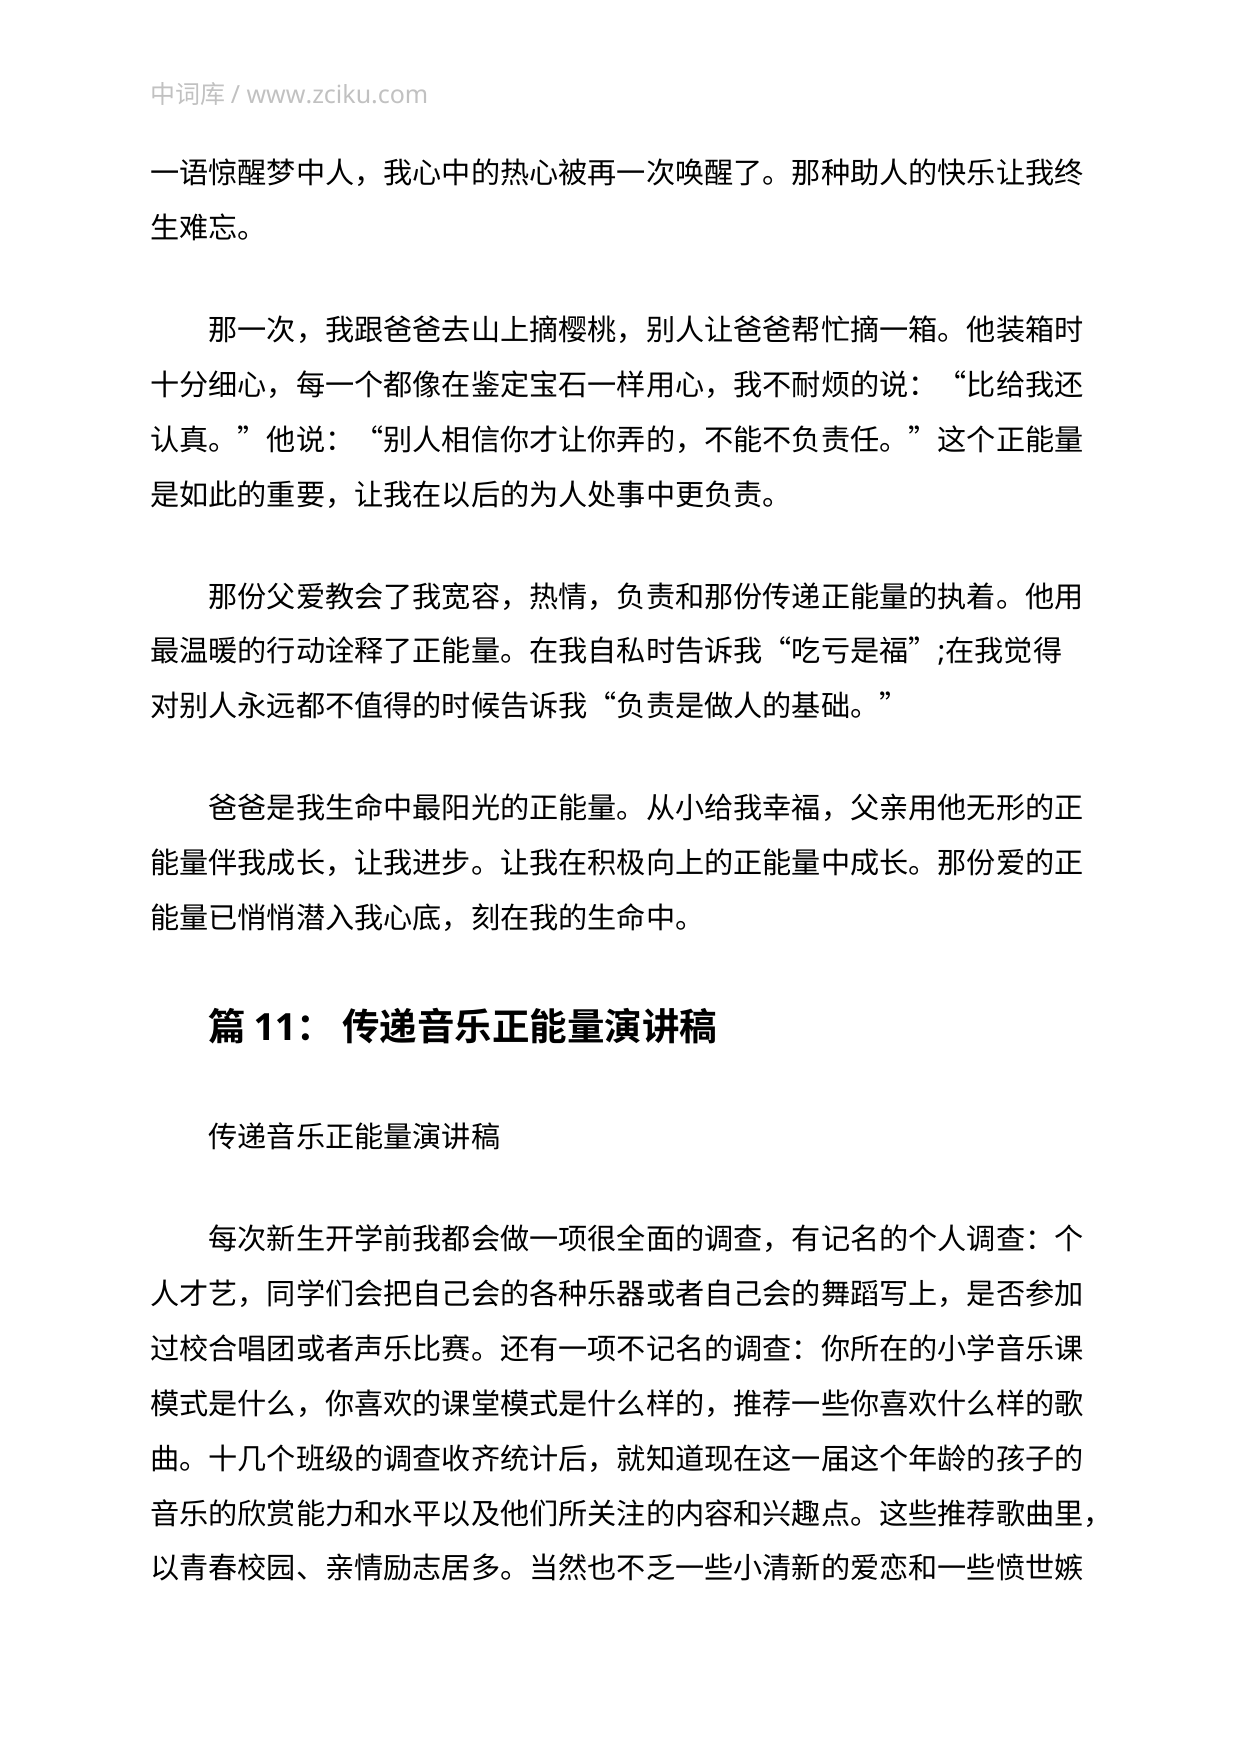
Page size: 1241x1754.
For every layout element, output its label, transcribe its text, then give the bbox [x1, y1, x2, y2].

text 爸爸是我生命中最阳光的正能量。从小给我幸福，父亲用他无形的正能量伴我成长，让我进步。让我在积极向上的正能量中成长。那份爱的正能量已悄悄潜入我心底，刻在我的生命中。 [150, 785, 1090, 937]
text 篇11： 传递音乐正能量演讲稿 [150, 996, 1090, 1051]
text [150, 1216, 1090, 1587]
text 那份父爱教会了我宽容，热情，负责和那份传递正能量的执着。他用最温暖的行动诠释了正能量。在我自私时告诉我“吃亏是福”;在我觉得对别人永远都不值得的时候告诉我“负责是做人的基础。” [150, 573, 1090, 725]
text 传递音乐正能量演讲稿 [150, 1114, 1090, 1156]
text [150, 150, 1090, 247]
text 那一次，我跟爸爸去山上摘樱桃，别人让爸爸帮忙摘一箱。他装箱时十分细心，每一个都像在鉴定宝石一样用心，我不耐烦的说：“比给我还认真。”他说：“别人相信你才让你弄的，不能不负责任。”这个正能量是如此的重要，让我在以后的为人处事中更负责。 [150, 307, 1090, 514]
